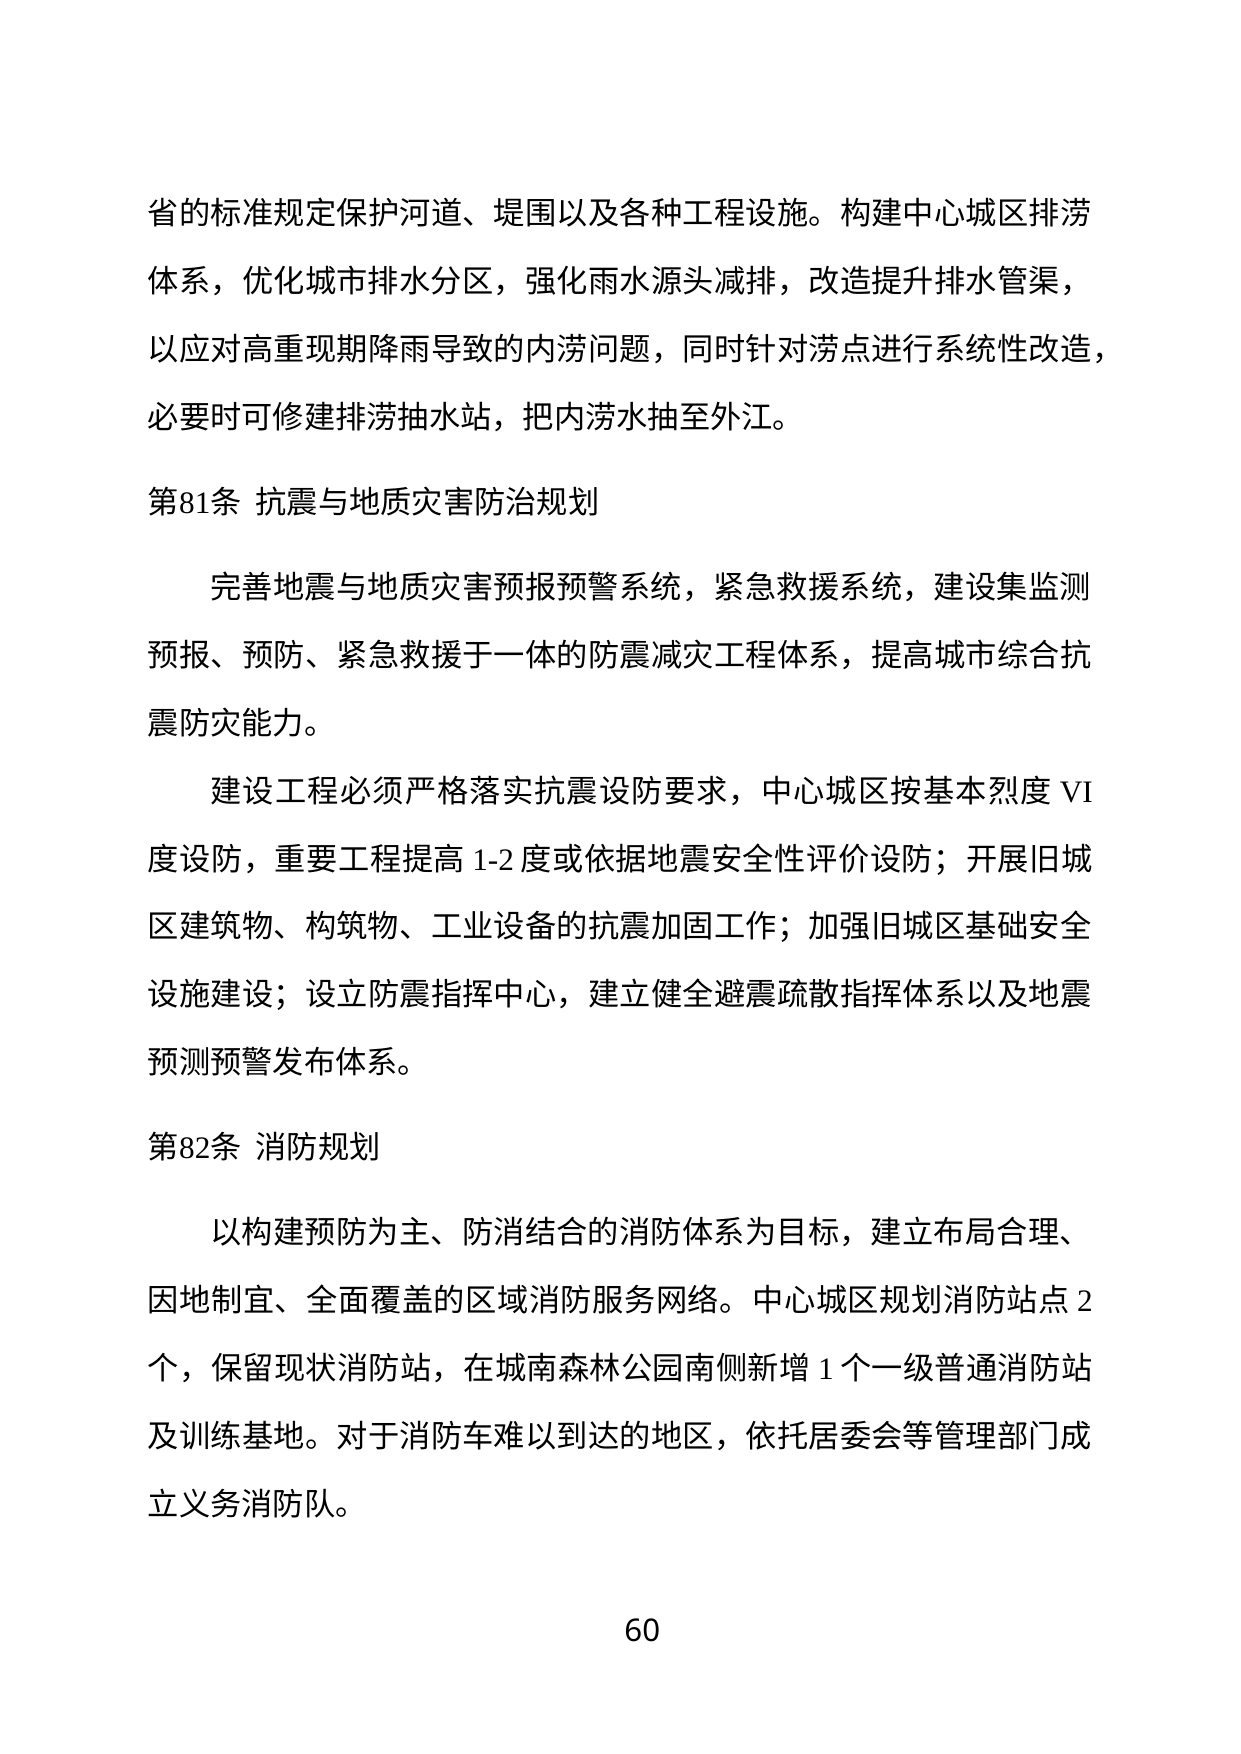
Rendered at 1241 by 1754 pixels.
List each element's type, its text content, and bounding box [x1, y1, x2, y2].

text 以构建预防为主、防消结合的消防体系为目标，建立布局合理、因地制宜、全面覆盖的区域消防服务网络。中心城区规划消防站点2个，保留现状消防站，在城南森林公园南侧新增1个一级普通消防站及训练基地。对于消防车难以到达的地区，依托居委会等管理部门成立义务消防队。 [148, 1196, 1092, 1536]
text 完善地震与地质灾害预报预警系统，紧急救援系统，建设集监测预报、预防、紧急救援于一体的防震减灾工程体系，提高城市综合抗震防灾能力。 [148, 551, 1092, 754]
text 建设工程必须严格落实抗震设防要求，中心城区按基本烈度VI度设防，重要工程提高1-2度或依据地震安全性评价设防；开展旧城区建筑物、构筑物、工业设备的抗震加固工作；加强旧城区基础安全设施建设；设立防震指挥中心，建立健全避震疏散指挥体系以及地震预测预警发布体系。 [148, 754, 1092, 1094]
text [148, 177, 1092, 449]
subtitle 消防规划 [148, 1111, 1092, 1179]
subtitle 抗震与地质灾害防治规划 [148, 466, 1092, 534]
